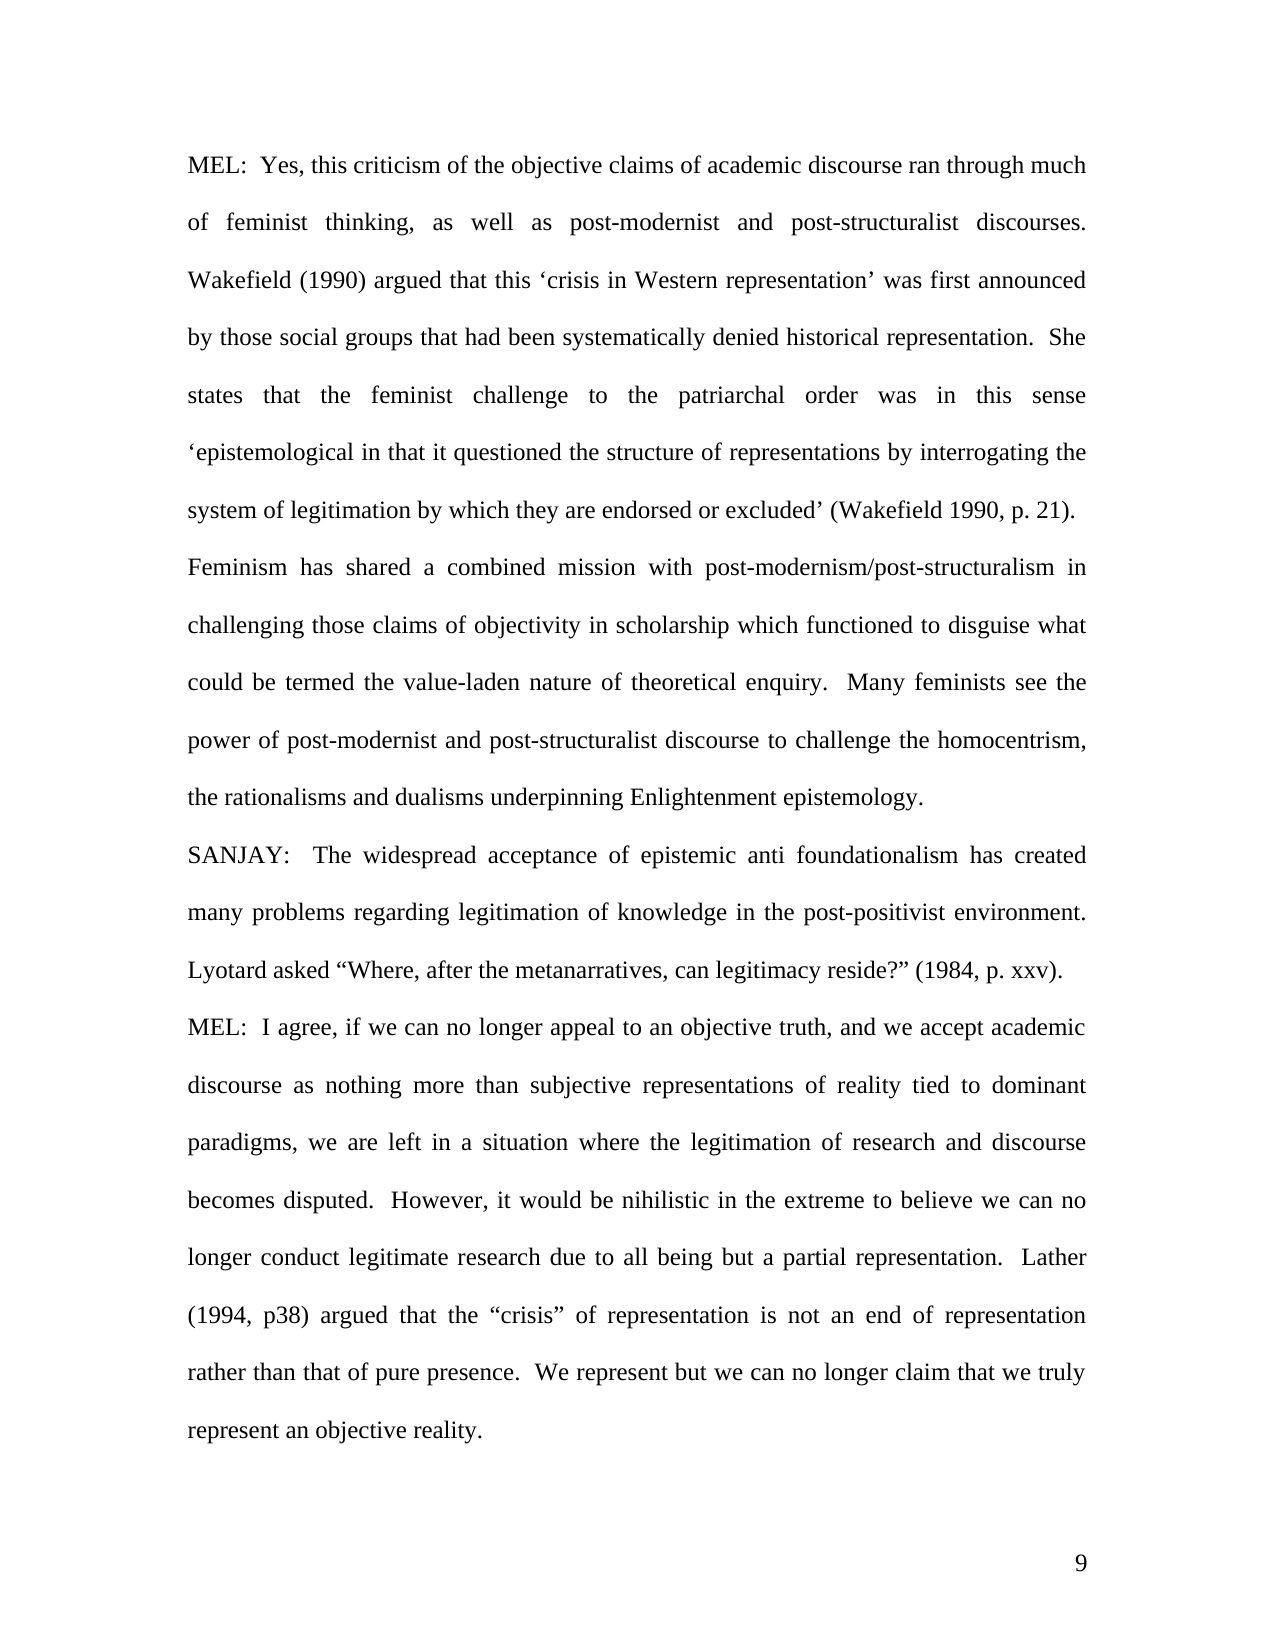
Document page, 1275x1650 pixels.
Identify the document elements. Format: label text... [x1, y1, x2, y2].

text Feminism has shared a combined mission with post-modernism/post-structuralism in challenging those claims of objectivity in scholarship which functioned to disguise what could be termed the value-laden nature of theoretical enquiry. Many feminists see the power of post-modernist and post-structuralist discourse to challenge the homocentrism, the rationalisms and dualisms underpinning Enlightenment epistemology. [187, 552, 1087, 811]
text SANJAY: The widespread acceptance of epistemic anti foundationalism has created many problems regarding legitimation of knowledge in the post-positivist environment. Lyotard asked “Where, after the metanarratives, can legitimacy reside?” (1984, p. xxv). [187, 840, 1087, 984]
text MEL: I agree, if we can no longer appeal to an objective truth, and we accept academic discourse as nothing more than subjective representations of reality tied to dominant paradigms, we are left in a situation where the legitimation of research and discourse becomes disputed. However, it would be nihilistic in the extreme to believe we can no longer conduct legitimate research due to all being but a partial representation. Lather (1994, p38) argued that the “crisis” of representation is not an end of representation rather than that of pure presence. We represent but we can no longer claim that we truly represent an objective reality. [187, 1012, 1087, 1444]
text MEL: Yes, this criticism of the objective claims of academic discourse ran through much of feminist thinking, as well as post-modernist and post-structuralist discourses. Wakefield (1990) argued that this ‘crisis in Western representation’ was first announced by those social groups that had been systematically denied historical representation. She states that the feminist challenge to the patriarchal order was in this sense ‘epistemological in that it questioned the structure of representations by interrogating the system of legitimation by which they are endorsed or excluded’ (Wakefield 1990, p. 21). [187, 150, 1087, 524]
